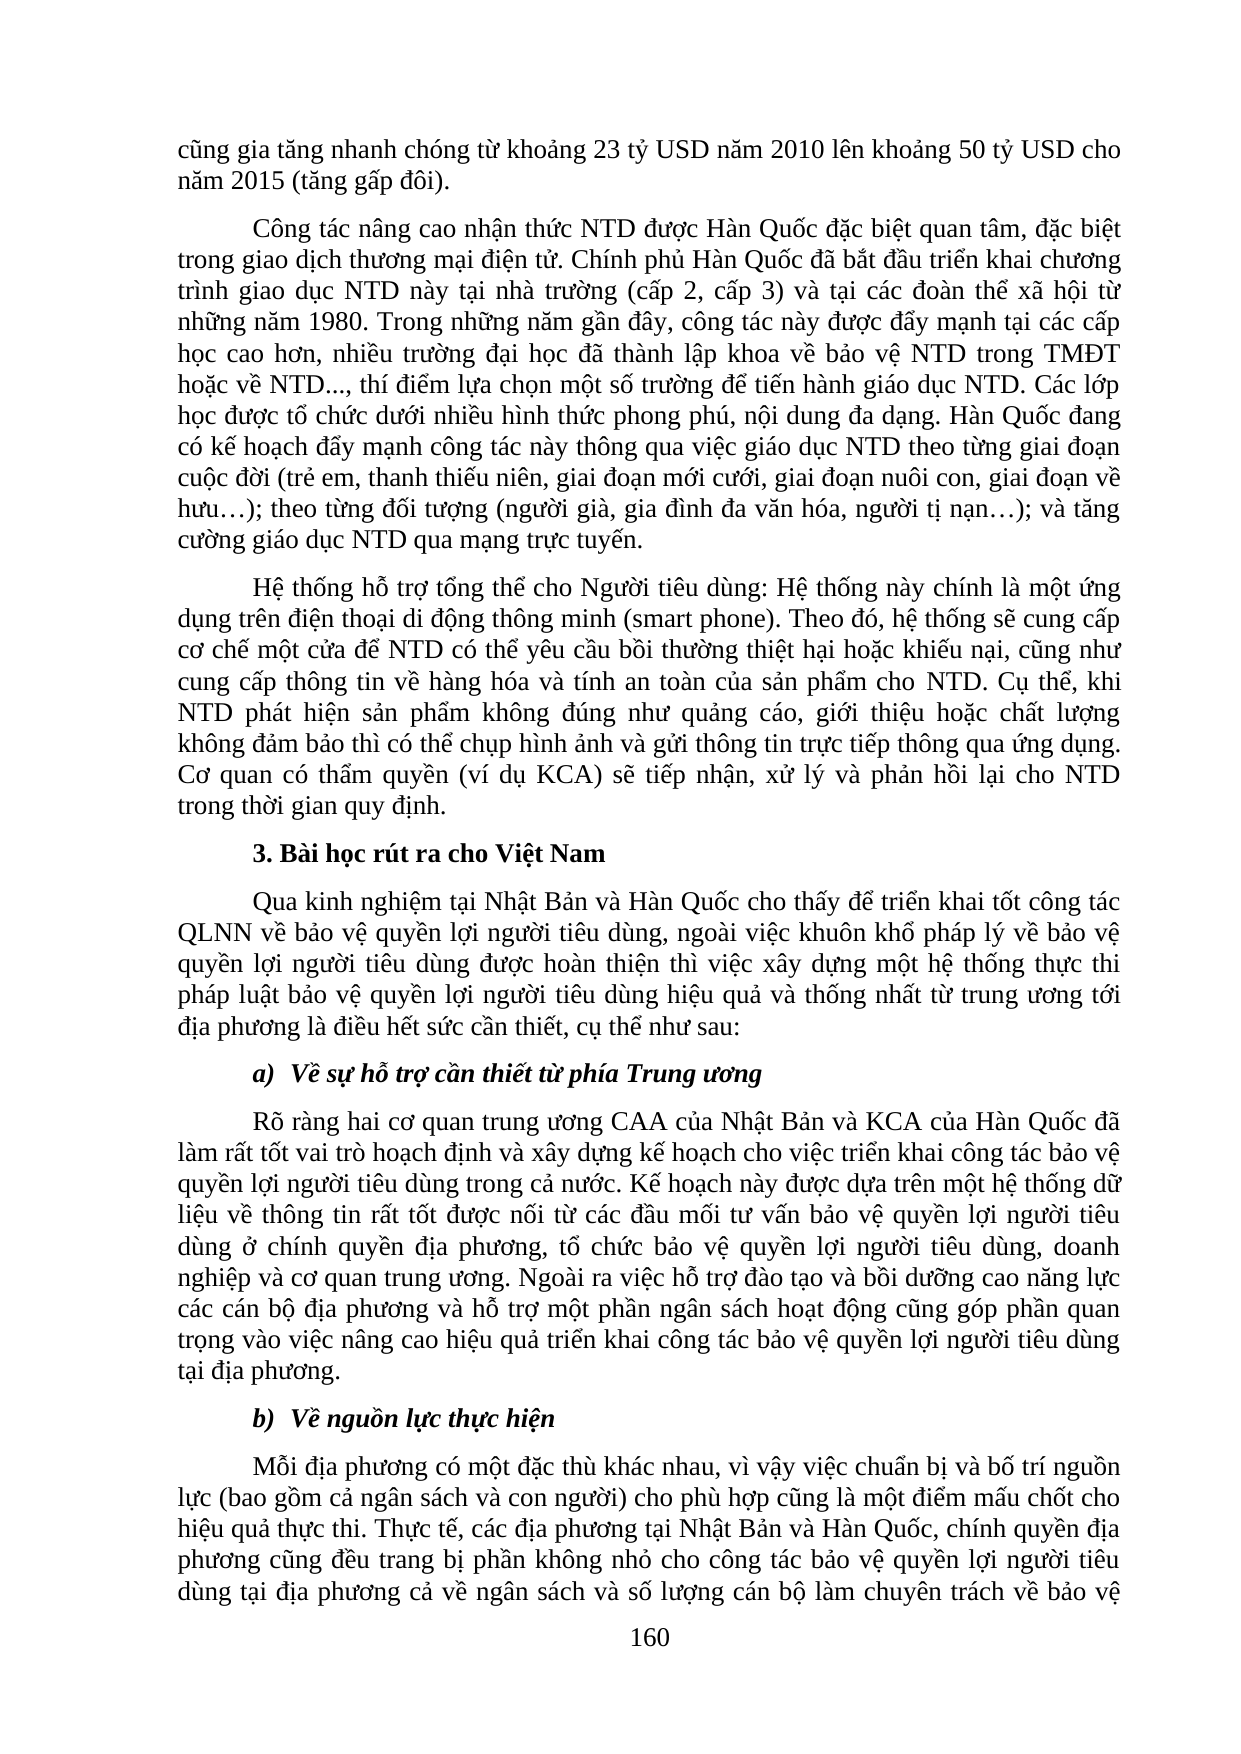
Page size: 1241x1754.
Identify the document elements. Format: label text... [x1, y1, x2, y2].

list Về sự hỗ trợ cần thiết từ phía Trung ương [177, 1057, 1122, 1088]
text 3. Bài học rút ra cho Việt Nam [177, 837, 1122, 868]
text Hệ thống hỗ trợ tổng thể cho Người tiêu dùng: Hệ thống này chính là một ứng dụng trên điện thoại di động thông minh (smart phone). Theo đó, hệ thống sẽ cung cấp cơ chế một cửa để NTD có thể yêu cầu bồi thường thiệt hại hoặc khiếu nại, cũng như cung cấp thông tin về hàng hóa và tính an toàn của sản phẩm cho NTD. Cụ thể, khi NTD phát hiện sản phẩm không đúng như quảng cáo, giới thiệu hoặc chất lượng không đảm bảo thì có thể chụp hình ảnh và gửi thông tin trực tiếp thông qua ứng dụng. Cơ quan có thẩm quyền (ví dụ KCA) sẽ tiếp nhận, xử lý và phản hồi lại cho NTD trong thời gian quy định. [177, 571, 1122, 821]
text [177, 1450, 1122, 1606]
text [177, 133, 1122, 195]
text Qua kinh nghiệm tại Nhật Bản và Hàn Quốc cho thấy để triển khai tốt công tác QLNN về bảo vệ quyền lợi người tiêu dùng, ngoài việc khuôn khổ pháp lý về bảo vệ quyền lợi người tiêu dùng được hoàn thiện thì việc xây dựng một hệ thống thực thi pháp luật bảo vệ quyền lợi người tiêu dùng hiệu quả và thống nhất từ trung ương tới địa phương là điều hết sức cần thiết, cụ thể như sau: [177, 885, 1122, 1041]
text Công tác nâng cao nhận thức NTD được Hàn Quốc đặc biệt quan tâm, đặc biệt trong giao dịch thương mại điện tử. Chính phủ Hàn Quốc đã bắt đầu triển khai chương trình giao dục NTD này tại nhà trường (cấp 2, cấp 3) và tại các đoàn thể xã hội từ những năm 1980. Trong những năm gần đây, công tác này được đẩy mạnh tại các cấp học cao hơn, nhiều trường đại học đã thành lập khoa về bảo vệ NTD trong TMĐT hoặc về NTD..., thí điểm lựa chọn một số trường để tiến hành giáo dục NTD. Các lớp học được tổ chức dưới nhiều hình thức phong phú, nội dung đa dạng. Hàn Quốc đang có kế hoạch đẩy mạnh công tác này thông qua việc giáo dục NTD theo từng giai đoạn cuộc đời (trẻ em, thanh thiếu niên, giai đoạn mới cưới, giai đoạn nuôi con, giai đoạn về hưu…); theo từng đối tượng (người già, gia đình đa văn hóa, người tị nạn…); và tăng cường giáo dục NTD qua mạng trực tuyến. [177, 212, 1122, 555]
text Rõ ràng hai cơ quan trung ương CAA của Nhật Bản và KCA của Hàn Quốc đã làm rất tốt vai trò hoạch định và xây dựng kế hoạch cho việc triển khai công tác bảo vệ quyền lợi người tiêu dùng trong cả nước. Kế hoạch này được dựa trên một hệ thống dữ liệu về thông tin rất tốt được nối từ các đầu mối tư vấn bảo vệ quyền lợi người tiêu dùng ở chính quyền địa phương, tổ chức bảo vệ quyền lợi người tiêu dùng, doanh nghiệp và cơ quan trung ương. Ngoài ra việc hỗ trợ đào tạo và bồi dưỡng cao năng lực các cán bộ địa phương và hỗ trợ một phần ngân sách hoạt động cũng góp phần quan trọng vào việc nâng cao hiệu quả triển khai công tác bảo vệ quyền lợi người tiêu dùng tại địa phương. [177, 1105, 1122, 1386]
list Về nguồn lực thực hiện [177, 1402, 1122, 1433]
